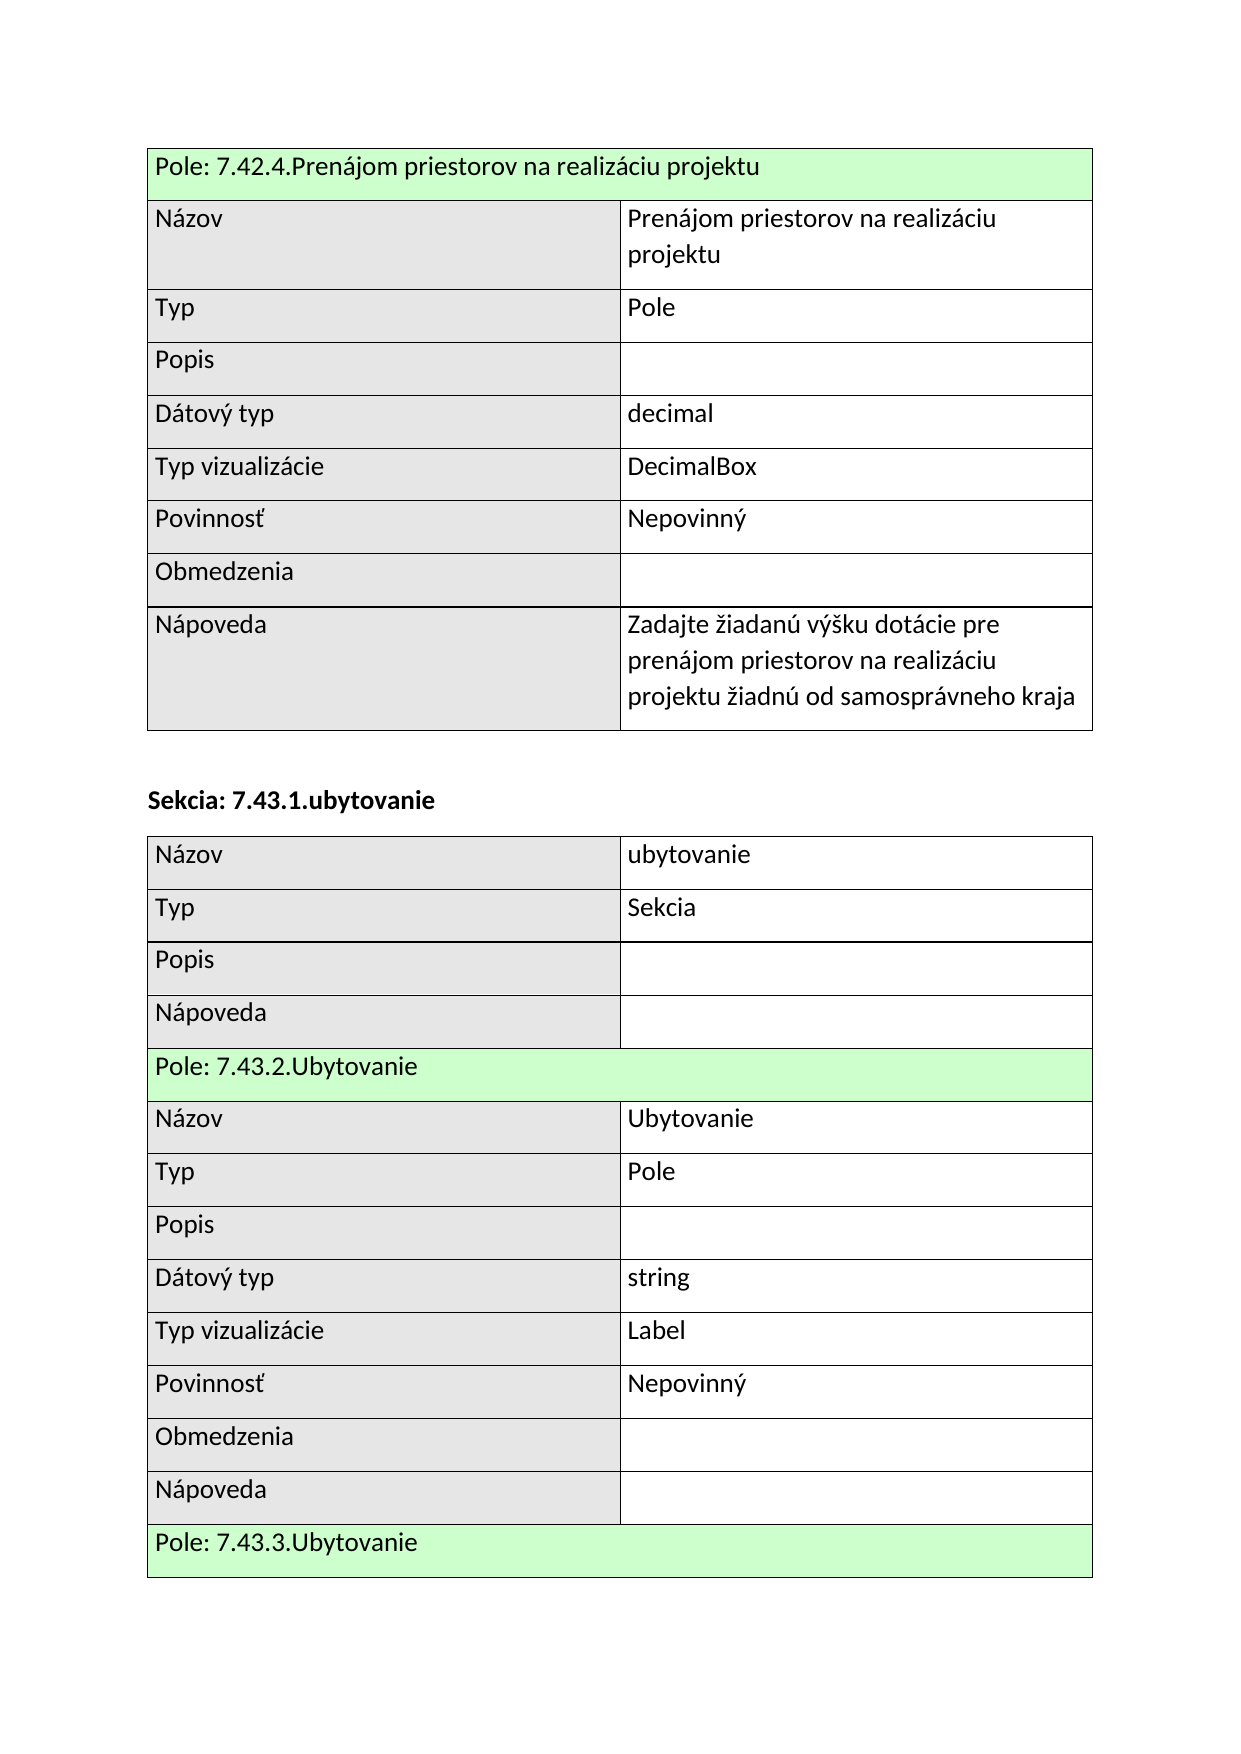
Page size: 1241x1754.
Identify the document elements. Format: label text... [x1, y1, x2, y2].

table_cell decimal [621, 396, 1092, 448]
table_cell [621, 343, 1092, 395]
table_cell [621, 1419, 1092, 1471]
table_cell DecimalBox [621, 449, 1092, 500]
table_cell Popis [148, 943, 620, 994]
table_cell [621, 996, 1092, 1048]
table_cell Obmedzenia [148, 1419, 620, 1471]
table_cell Ubytovanie [621, 1102, 1092, 1153]
table_header ubytovanie [621, 837, 1092, 889]
table_cell Nepovinný [621, 501, 1092, 553]
table_cell Nepovinný [621, 1366, 1092, 1418]
table_cell [621, 554, 1092, 606]
table_cell Povinnosť [148, 1366, 620, 1418]
table_cell Sekcia [621, 890, 1092, 941]
table_cell Povinnosť [148, 501, 620, 553]
table_cell Popis [148, 1207, 620, 1259]
table_cell Typ [148, 890, 620, 941]
table_cell Nápoveda [148, 1472, 620, 1524]
table_cell Nápoveda [148, 608, 620, 730]
table_cell Pole: 7.43.2.Ubytovanie [148, 1049, 1092, 1101]
table_cell [621, 1472, 1092, 1524]
table_cell Zadajte žiadanú výšku dotácie pre prenájom priestorov na realizáciu projektu žiadnú od samosprávneho kraja [621, 608, 1092, 730]
table_cell Prenájom priestorov na realizáciu projektu [621, 201, 1092, 289]
table_cell Typ [148, 290, 620, 342]
text Sekcia: 7.43.1.ubytovanie [148, 783, 1093, 817]
table_cell [621, 943, 1092, 994]
table_cell Dátový typ [148, 1260, 620, 1312]
table_header Názov [148, 837, 620, 889]
table_cell [621, 1207, 1092, 1259]
table_cell Obmedzenia [148, 554, 620, 606]
table_cell Typ vizualizácie [148, 449, 620, 500]
table_cell Názov [148, 201, 620, 289]
table_cell Pole [621, 1154, 1092, 1206]
table_cell Pole: 7.42.4.Prenájom priestorov na realizáciu projektu [148, 149, 1092, 200]
table_cell Typ [148, 1154, 620, 1206]
table_cell Pole: 7.43.3.Ubytovanie [148, 1525, 1092, 1577]
table_cell string [621, 1260, 1092, 1312]
table_cell Pole [621, 290, 1092, 342]
table_cell Label [621, 1313, 1092, 1365]
table_cell Názov [148, 1102, 620, 1153]
table_cell Typ vizualizácie [148, 1313, 620, 1365]
table_cell Dátový typ [148, 396, 620, 448]
table_cell Popis [148, 343, 620, 395]
table_cell Nápoveda [148, 996, 620, 1048]
